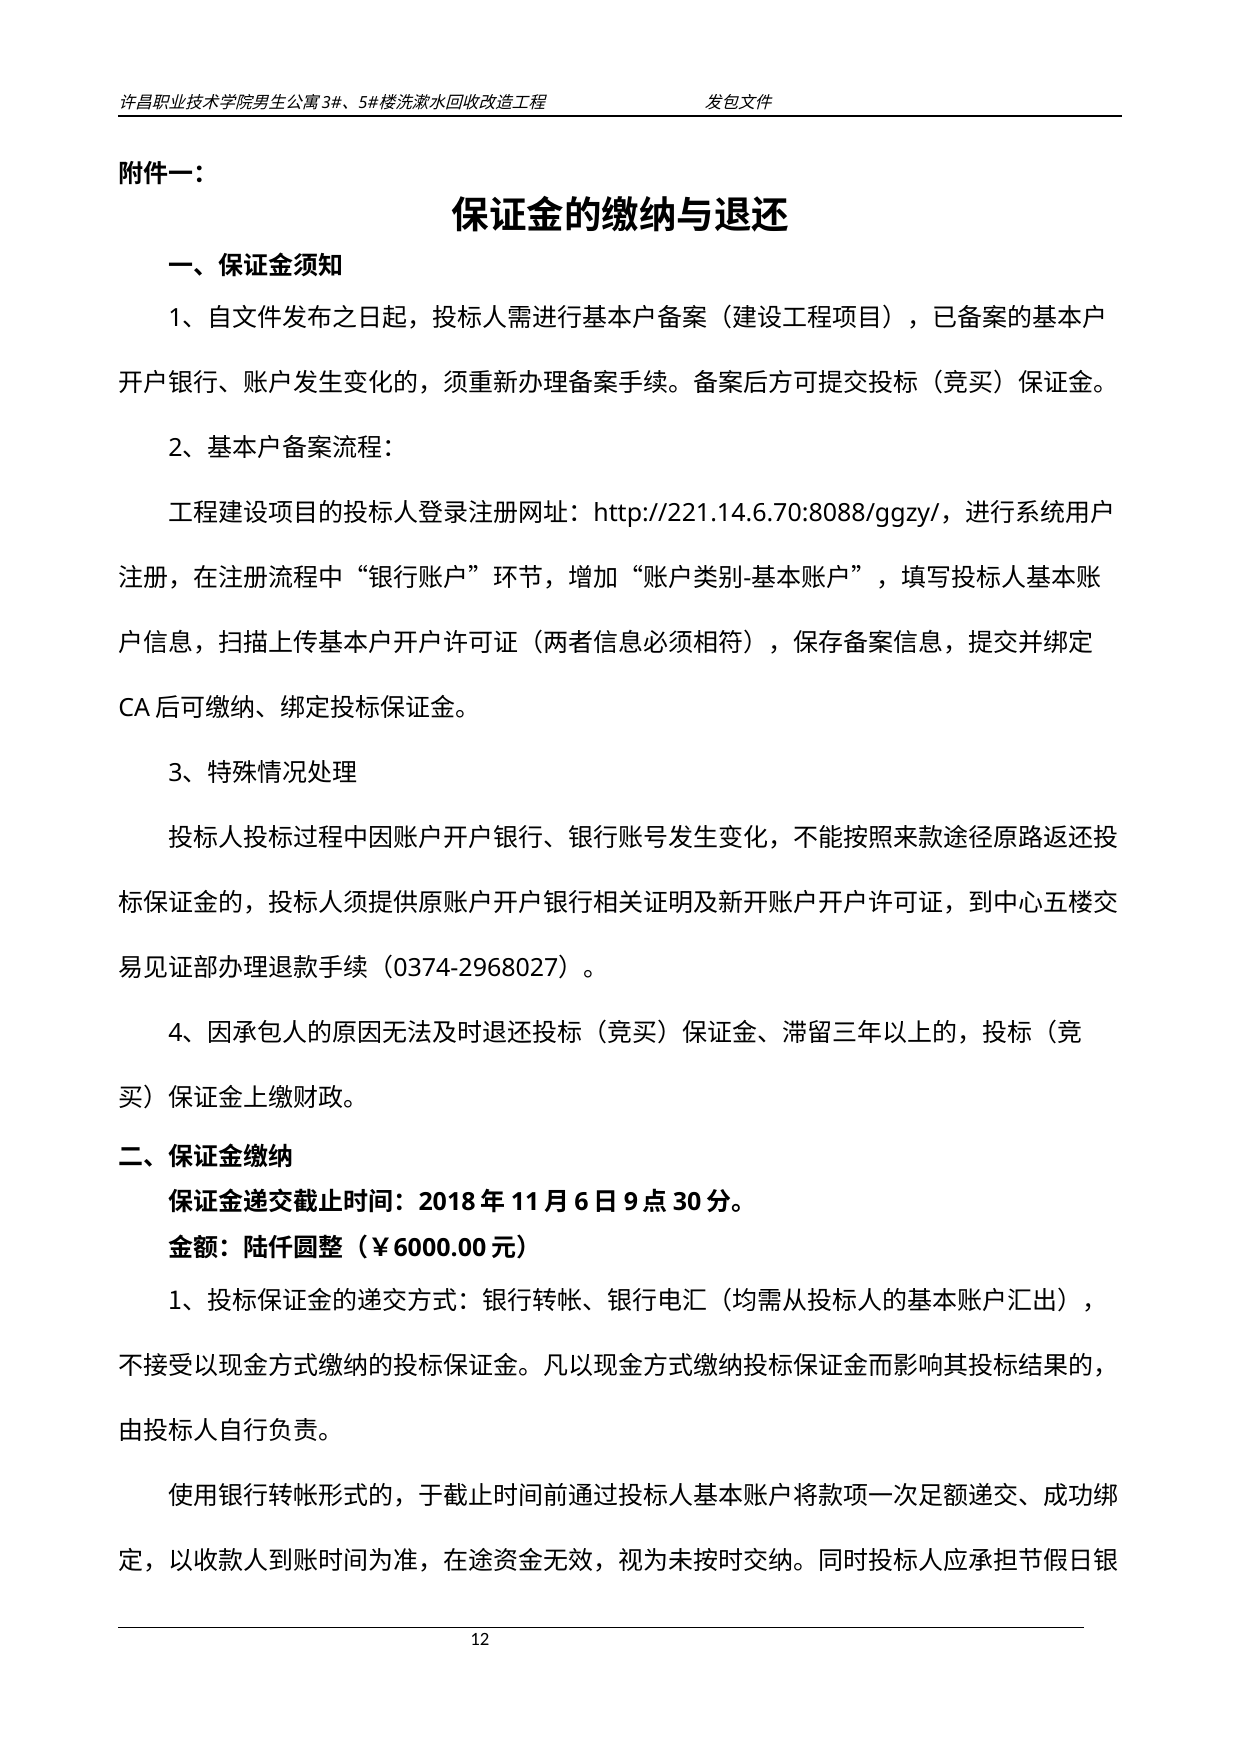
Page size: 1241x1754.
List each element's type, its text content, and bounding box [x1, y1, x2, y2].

text 1、投标保证金的递交方式：银行转帐、银行电汇（均需从投标人的基本账户汇出），不接受以现金方式缴纳的投标保证金。凡以现金方式缴纳投标保证金而影响其投标结果的，由投标人自行负责。 [118, 1266, 1122, 1461]
text 二、保证金缴纳 [118, 1128, 1122, 1174]
text 3、特殊情况处理 [118, 738, 1122, 803]
text 附件一： [118, 146, 1122, 192]
text 金额：陆仟圆整（￥6000.00元） [118, 1220, 1122, 1266]
text 1、自文件发布之日起，投标人需进行基本户备案（建设工程项目），已备案的基本户开户银行、账户发生变化的，须重新办理备案手续。备案后方可提交投标（竞买）保证金。 [118, 283, 1122, 413]
text 一、保证金须知 [118, 237, 1122, 283]
text 2、基本户备案流程： [118, 413, 1122, 478]
text 保证金递交截止时间：2018年11月6日9点30分。 [118, 1174, 1122, 1220]
text 投标人投标过程中因账户开户银行、银行账号发生变化，不能按照来款途径原路返还投标保证金的，投标人须提供原账户开户银行相关证明及新开账户开户许可证，到中心五楼交易见证部办理退款手续（0374-2968027）。 [118, 803, 1122, 998]
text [118, 1461, 1122, 1591]
text 工程建设项目的投标人登录注册网址：http://221.14.6.70:8088/ggzy/，进行系统用户注册，在注册流程中“银行账户”环节，增加“账户类别-基本账户”，填写投标人基本账户信息，扫描上传基本户开户许可证（两者信息必须相符），保存备案信息，提交并绑定CA后可缴纳、绑定投标保证金。 [118, 478, 1122, 738]
text 4、因承包人的原因无法及时退还投标（竞买）保证金、滞留三年以上的，投标（竞买）保证金上缴财政。 [118, 998, 1122, 1128]
text 保证金的缴纳与退还 [118, 192, 1122, 237]
